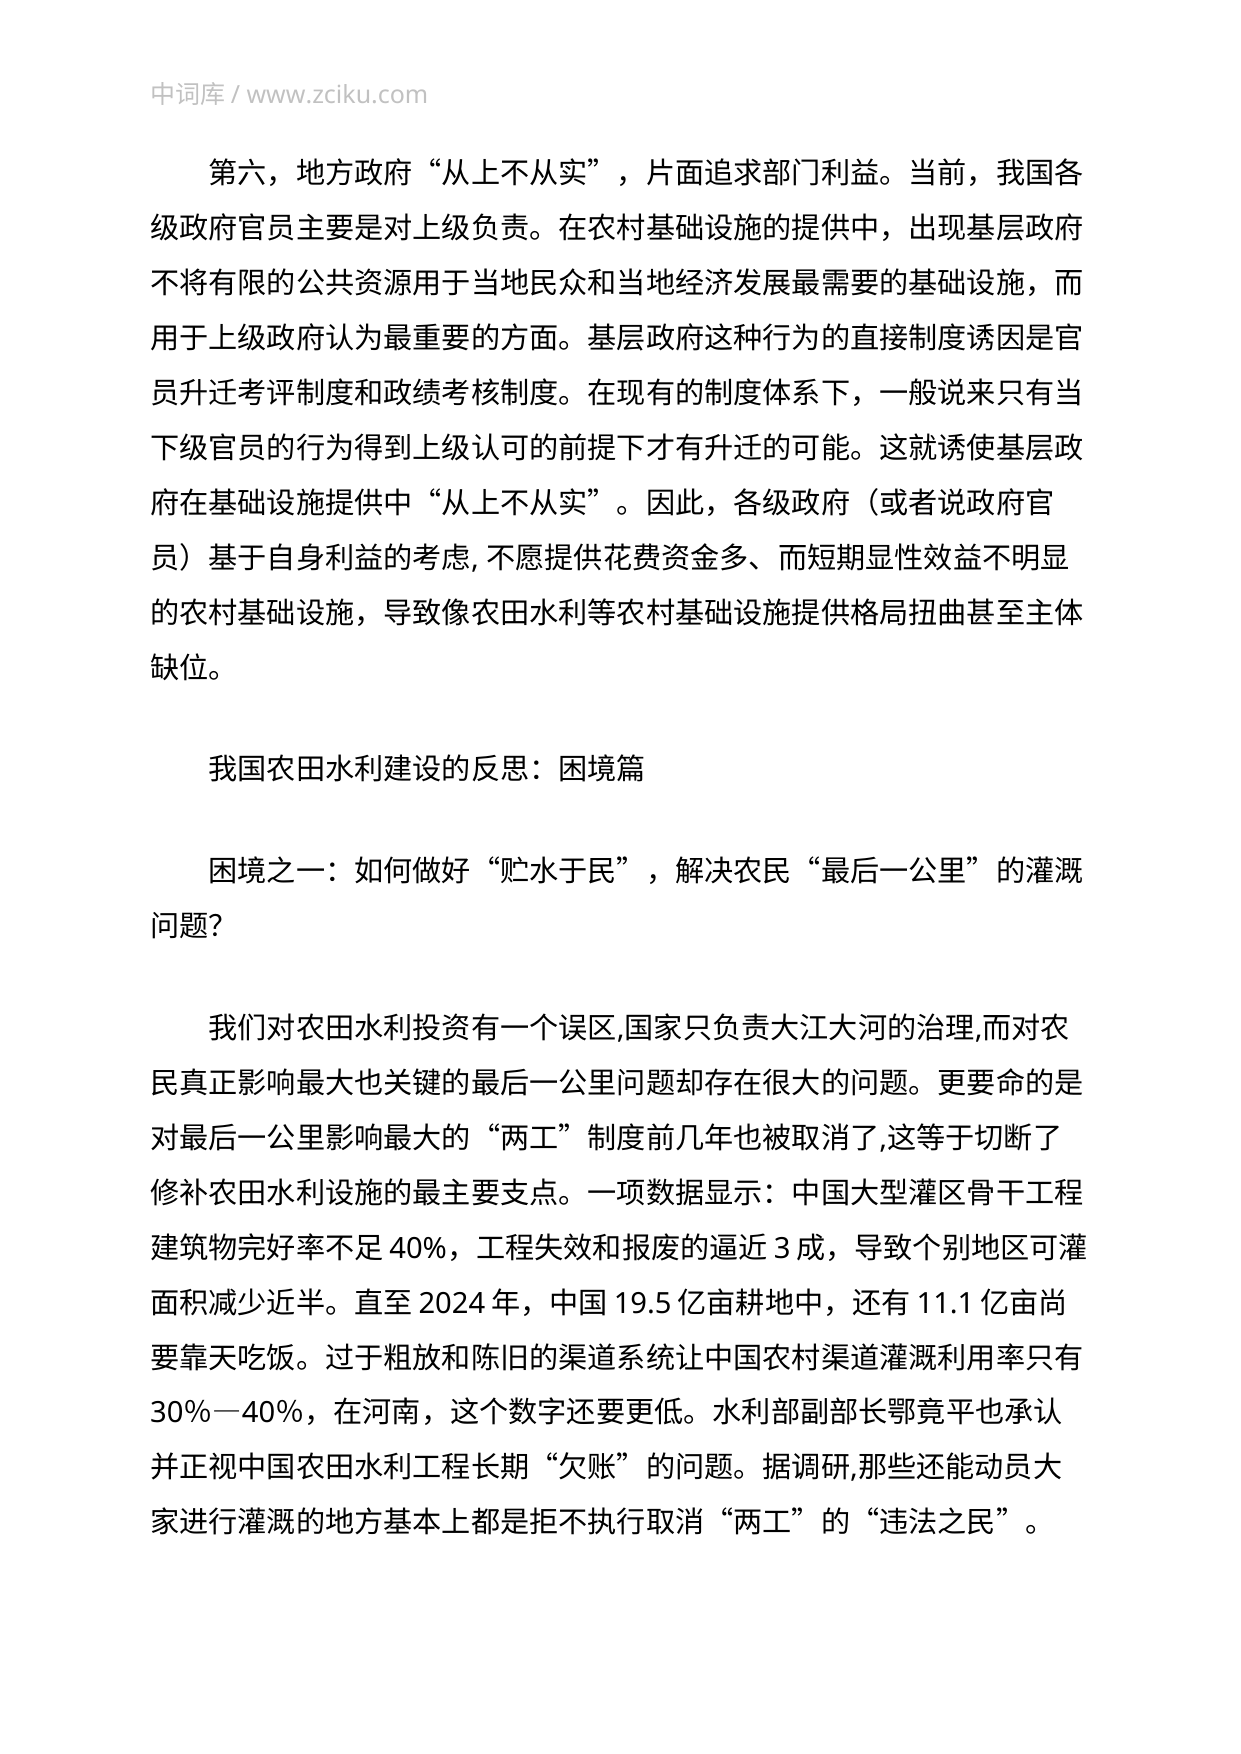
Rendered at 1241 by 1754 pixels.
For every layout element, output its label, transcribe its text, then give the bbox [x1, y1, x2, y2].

text 我们对农田水利投资有一个误区,国家只负责大江大河的治理,而对农民真正影响最大也关键的最后一公里问题却存在很大的问题。更要命的是对最后一公里影响最大的“两工”制度前几年也被取消了,这等于切断了修补农田水利设施的最主要支点。一项数据显示：中国大型灌区骨干工程建筑物完好率不足40%，工程失效和报废的逼近3成，导致个别地区可灌面积减少近半。直至2024年，中国19.5亿亩耕地中，还有11.1亿亩尚要靠天吃饭。过于粗放和陈旧的渠道系统让中国农村渠道灌溉利用率只有30％—40％，在河南，这个数字还要更低。水利部副部长鄂竟平也承认并正视中国农田水利工程长期“欠账”的问题。据调研,那些还能动员大家进行灌溉的地方基本上都是拒不执行取消“两工”的“违法之民”。 [150, 1004, 1090, 1541]
text 困境之一：如何做好“贮水于民”，解决农民“最后一公里”的灌溉问题？ [150, 848, 1090, 945]
text 我国农田水利建设的反思：困境篇 [150, 746, 1090, 788]
text 第六，地方政府“从上不从实”，片面追求部门利益。当前，我国各级政府官员主要是对上级负责。在农村基础设施的提供中，出现基层政府不将有限的公共资源用于当地民众和当地经济发展最需要的基础设施，而用于上级政府认为最重要的方面。基层政府这种行为的直接制度诱因是官员升迁考评制度和政绩考核制度。在现有的制度体系下，一般说来只有当下级官员的行为得到上级认可的前提下才有升迁的可能。这就诱使基层政府在基础设施提供中“从上不从实”。因此，各级政府（或者说政府官员）基于自身利益的考虑, 不愿提供花费资金多、而短期显性效益不明显的农村基础设施，导致像农田水利等农村基础设施提供格局扭曲甚至主体缺位。 [150, 150, 1090, 686]
